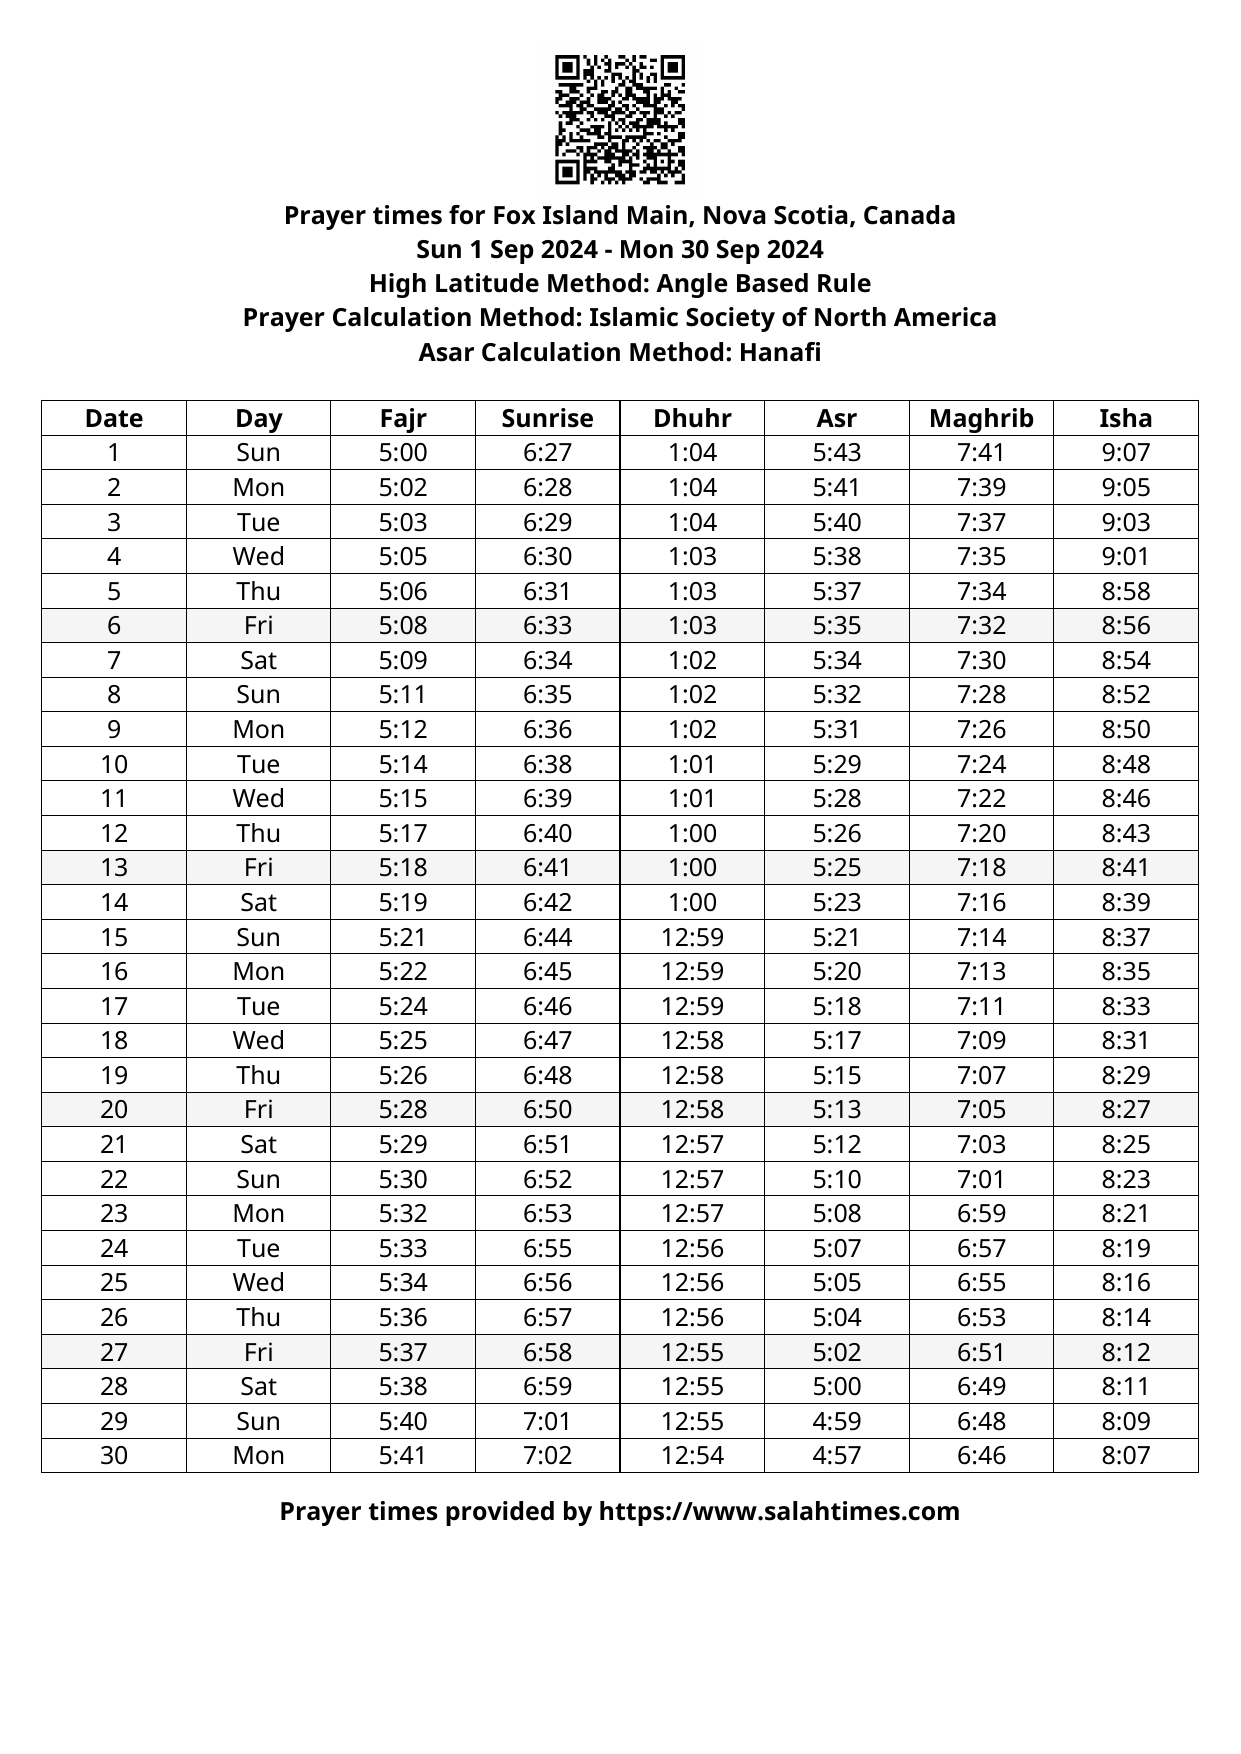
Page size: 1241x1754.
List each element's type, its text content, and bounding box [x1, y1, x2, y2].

table_cell 8 [42, 678, 186, 711]
table_cell 7:30 [910, 643, 1053, 677]
table_cell 5:00 [331, 436, 475, 469]
table_cell 27 [42, 1335, 186, 1368]
table_cell 5:19 [331, 885, 475, 919]
table_cell 5:37 [331, 1335, 475, 1368]
table_cell 20 [42, 1093, 186, 1126]
table_cell 5:20 [765, 954, 909, 988]
table_cell 5:08 [331, 609, 475, 642]
table_cell 8:46 [1054, 781, 1198, 815]
table_cell Wed [187, 781, 330, 815]
table_cell Tue [187, 1231, 330, 1264]
table_cell 7:24 [910, 747, 1053, 780]
table_cell 5:40 [765, 505, 909, 538]
table_cell 29 [42, 1404, 186, 1437]
table_cell 9:03 [1054, 505, 1198, 538]
table_cell 5:11 [331, 678, 475, 711]
table_cell 1:04 [621, 505, 764, 538]
table_cell 12:58 [621, 1058, 764, 1092]
table_cell 25 [42, 1266, 186, 1299]
table_header Dhuhr [621, 401, 764, 434]
table_cell 6:38 [476, 747, 619, 780]
table_header Date [42, 401, 186, 434]
table_cell 21 [42, 1127, 186, 1161]
table_cell 6:42 [476, 885, 619, 919]
table_cell 1:02 [621, 643, 764, 677]
table_cell Sun [187, 920, 330, 953]
table_cell 6:57 [910, 1231, 1053, 1264]
table_cell Sun [187, 1162, 330, 1195]
table_cell 8:09 [1054, 1404, 1198, 1437]
table_cell 12:59 [621, 954, 764, 988]
table_cell 5:40 [331, 1404, 475, 1437]
table_cell 1:03 [621, 539, 764, 573]
table_cell 1:03 [621, 574, 764, 607]
table_cell 5:38 [765, 539, 909, 573]
table_cell 5:09 [331, 643, 475, 677]
table_cell 5:26 [331, 1058, 475, 1092]
table_cell Sat [187, 885, 330, 919]
table_cell 6:59 [476, 1369, 619, 1403]
table_cell 7:13 [910, 954, 1053, 988]
table_cell Thu [187, 1058, 330, 1092]
text Prayer times provided by https://www.salahtimes.com [42, 1494, 1198, 1528]
table_cell 5:08 [765, 1196, 909, 1230]
table_cell Tue [187, 747, 330, 780]
table_cell 8:12 [1054, 1335, 1198, 1368]
table_cell 8:27 [1054, 1093, 1198, 1126]
table_cell 15 [42, 920, 186, 953]
table_cell 12:58 [621, 1024, 764, 1057]
table_cell 7:22 [910, 781, 1053, 815]
table_cell 5:02 [331, 470, 475, 504]
table_cell 6:41 [476, 851, 619, 884]
table_cell 8:11 [1054, 1369, 1198, 1403]
table_cell 12:58 [621, 1093, 764, 1126]
table_cell 5:05 [331, 539, 475, 573]
table_cell 8:43 [1054, 816, 1198, 849]
table_cell 6:48 [476, 1058, 619, 1092]
text High Latitude Method: Angle Based Rule [42, 266, 1198, 300]
table_cell 6:49 [910, 1369, 1053, 1403]
table_cell 5:29 [331, 1127, 475, 1161]
table_cell 6:57 [476, 1300, 619, 1334]
table_cell 6:34 [476, 643, 619, 677]
table_header Day [187, 401, 330, 434]
table_cell Fri [187, 1335, 330, 1368]
table_cell 5:29 [765, 747, 909, 780]
table_cell 7:01 [910, 1162, 1053, 1195]
table_cell 12:57 [621, 1127, 764, 1161]
table_cell 5:22 [331, 954, 475, 988]
table_cell Thu [187, 1300, 330, 1334]
table_cell 1:00 [621, 851, 764, 884]
table_cell 6:27 [476, 436, 619, 469]
table_cell 5:32 [765, 678, 909, 711]
table_cell 12:59 [621, 920, 764, 953]
table_cell 1:04 [621, 470, 764, 504]
table_cell 4:59 [765, 1404, 909, 1437]
table_cell Tue [187, 989, 330, 1022]
table_cell 7:39 [910, 470, 1053, 504]
table_cell 5 [42, 574, 186, 607]
table_cell 4:57 [765, 1439, 909, 1472]
table_cell 7:34 [910, 574, 1053, 607]
text Prayer times for Fox Island Main, Nova Scotia, Canada [42, 198, 1198, 232]
table_cell 7:14 [910, 920, 1053, 953]
table_cell 8:14 [1054, 1300, 1198, 1334]
table_cell 2 [42, 470, 186, 504]
table_cell Mon [187, 1439, 330, 1472]
table_cell 12:57 [621, 1196, 764, 1230]
table_cell 7:11 [910, 989, 1053, 1022]
table_cell 5:14 [331, 747, 475, 780]
table_header Maghrib [910, 401, 1053, 434]
table_cell 5:18 [331, 851, 475, 884]
table_cell 9:05 [1054, 470, 1198, 504]
table_cell 8:23 [1054, 1162, 1198, 1195]
table_cell 12:56 [621, 1266, 764, 1299]
table_cell 28 [42, 1369, 186, 1403]
table_header Asr [765, 401, 909, 434]
table_cell 12:56 [621, 1231, 764, 1264]
table_cell 8:54 [1054, 643, 1198, 677]
picture [542, 41, 699, 198]
table_cell 12:55 [621, 1404, 764, 1437]
table_cell Mon [187, 954, 330, 988]
table_cell 12:54 [621, 1439, 764, 1472]
table_cell 7:37 [910, 505, 1053, 538]
table_cell 10 [42, 747, 186, 780]
table_cell 5:28 [765, 781, 909, 815]
table_cell 8:25 [1054, 1127, 1198, 1161]
table_cell 6:39 [476, 781, 619, 815]
table_cell 6:36 [476, 712, 619, 746]
table_cell 24 [42, 1231, 186, 1264]
table_cell 1:00 [621, 885, 764, 919]
table_cell 17 [42, 989, 186, 1022]
table_cell 7:41 [910, 436, 1053, 469]
table_cell 6:35 [476, 678, 619, 711]
table_cell 6:51 [910, 1335, 1053, 1368]
table_cell 7:32 [910, 609, 1053, 642]
table_cell 23 [42, 1196, 186, 1230]
table_cell 5:25 [765, 851, 909, 884]
table_cell Sun [187, 436, 330, 469]
table_cell 7:07 [910, 1058, 1053, 1092]
table_cell 8:39 [1054, 885, 1198, 919]
table_cell 6:50 [476, 1093, 619, 1126]
table_cell 5:34 [765, 643, 909, 677]
table_cell 5:23 [765, 885, 909, 919]
table_cell 6:55 [476, 1231, 619, 1264]
table_cell 8:56 [1054, 609, 1198, 642]
table_cell 8:35 [1054, 954, 1198, 988]
table_cell 5:17 [331, 816, 475, 849]
table_cell 1 [42, 436, 186, 469]
table_cell 12 [42, 816, 186, 849]
table_cell Thu [187, 816, 330, 849]
table_cell 6:58 [476, 1335, 619, 1368]
table_cell 5:04 [765, 1300, 909, 1334]
table_cell 12:59 [621, 989, 764, 1022]
table_cell 8:29 [1054, 1058, 1198, 1092]
table_cell 7 [42, 643, 186, 677]
table_cell 5:06 [331, 574, 475, 607]
table_cell 5:21 [765, 920, 909, 953]
table_cell 5:38 [331, 1369, 475, 1403]
table_cell 8:50 [1054, 712, 1198, 746]
table_cell Fri [187, 851, 330, 884]
table_cell 6:28 [476, 470, 619, 504]
table_cell 3 [42, 505, 186, 538]
table_cell 8:33 [1054, 989, 1198, 1022]
table_cell 5:13 [765, 1093, 909, 1126]
table_cell 5:15 [331, 781, 475, 815]
table_cell 5:41 [331, 1439, 475, 1472]
table_cell Mon [187, 470, 330, 504]
table_cell Tue [187, 505, 330, 538]
table_cell 5:31 [765, 712, 909, 746]
table_cell 5:00 [765, 1369, 909, 1403]
table_cell 8:52 [1054, 678, 1198, 711]
table_cell 7:09 [910, 1024, 1053, 1057]
table_cell 9 [42, 712, 186, 746]
table_cell 14 [42, 885, 186, 919]
table_cell 6:52 [476, 1162, 619, 1195]
table_cell 1:03 [621, 609, 764, 642]
table_cell 6:59 [910, 1196, 1053, 1230]
table_cell Sat [187, 1127, 330, 1161]
table_cell 8:48 [1054, 747, 1198, 780]
table_cell Fri [187, 609, 330, 642]
table_cell Sat [187, 643, 330, 677]
table_cell 22 [42, 1162, 186, 1195]
table_cell 30 [42, 1439, 186, 1472]
table_cell 6:47 [476, 1024, 619, 1057]
table_cell 7:03 [910, 1127, 1053, 1161]
table_cell 12:56 [621, 1300, 764, 1334]
table_cell 16 [42, 954, 186, 988]
table_cell 5:21 [331, 920, 475, 953]
table_cell 5:12 [765, 1127, 909, 1161]
table_cell 5:36 [331, 1300, 475, 1334]
table_cell 1:01 [621, 747, 764, 780]
table_cell Wed [187, 1024, 330, 1057]
table_cell 5:33 [331, 1231, 475, 1264]
table_cell 8:58 [1054, 574, 1198, 607]
table_cell 5:18 [765, 989, 909, 1022]
table_cell 6:29 [476, 505, 619, 538]
table_cell 1:02 [621, 712, 764, 746]
table_cell 7:35 [910, 539, 1053, 573]
table_cell 6:51 [476, 1127, 619, 1161]
table_cell 5:30 [331, 1162, 475, 1195]
table_cell 8:19 [1054, 1231, 1198, 1264]
table_cell 9:01 [1054, 539, 1198, 573]
table_cell 13 [42, 851, 186, 884]
table_cell 8:21 [1054, 1196, 1198, 1230]
table_cell 7:05 [910, 1093, 1053, 1126]
table_cell 5:24 [331, 989, 475, 1022]
table_cell 7:20 [910, 816, 1053, 849]
table_cell 5:12 [331, 712, 475, 746]
table_cell 12:55 [621, 1335, 764, 1368]
table_cell Sun [187, 1404, 330, 1437]
table_cell 1:04 [621, 436, 764, 469]
table_cell 18 [42, 1024, 186, 1057]
table_cell 6:40 [476, 816, 619, 849]
table_header Sunrise [476, 401, 619, 434]
table_cell 5:37 [765, 574, 909, 607]
text Prayer Calculation Method: Islamic Society of North America [42, 300, 1198, 334]
table_cell 8:31 [1054, 1024, 1198, 1057]
table_cell 6:56 [476, 1266, 619, 1299]
table_cell 7:28 [910, 678, 1053, 711]
table_cell 5:32 [331, 1196, 475, 1230]
table_cell 1:02 [621, 678, 764, 711]
table_cell 6:31 [476, 574, 619, 607]
table_cell 5:34 [331, 1266, 475, 1299]
table_cell 7:18 [910, 851, 1053, 884]
table_cell 6:46 [910, 1439, 1053, 1472]
table_cell 8:07 [1054, 1439, 1198, 1472]
table_cell 7:26 [910, 712, 1053, 746]
table_cell 19 [42, 1058, 186, 1092]
table_cell 5:05 [765, 1266, 909, 1299]
table_cell 5:25 [331, 1024, 475, 1057]
table_cell Sun [187, 678, 330, 711]
table_cell 26 [42, 1300, 186, 1334]
table_header Fajr [331, 401, 475, 434]
table_cell Wed [187, 1266, 330, 1299]
table_cell 6:46 [476, 989, 619, 1022]
table_cell 7:02 [476, 1439, 619, 1472]
table_cell 4 [42, 539, 186, 573]
table_cell 6:48 [910, 1404, 1053, 1437]
table_cell 8:41 [1054, 851, 1198, 884]
table_cell 6:53 [476, 1196, 619, 1230]
text Asar Calculation Method: Hanafi [42, 334, 1198, 368]
table_cell 5:35 [765, 609, 909, 642]
table_cell 12:55 [621, 1369, 764, 1403]
table_cell 8:16 [1054, 1266, 1198, 1299]
table_header Isha [1054, 401, 1198, 434]
table_cell 5:17 [765, 1024, 909, 1057]
table_cell 1:01 [621, 781, 764, 815]
table_cell Fri [187, 1093, 330, 1126]
table_cell Sat [187, 1369, 330, 1403]
table_cell 5:41 [765, 470, 909, 504]
table_cell 5:15 [765, 1058, 909, 1092]
table_cell 6 [42, 609, 186, 642]
table_cell Mon [187, 712, 330, 746]
table_cell 7:01 [476, 1404, 619, 1437]
table_cell 6:33 [476, 609, 619, 642]
table_cell 7:16 [910, 885, 1053, 919]
table_cell 5:07 [765, 1231, 909, 1264]
table_cell 9:07 [1054, 436, 1198, 469]
table_cell 6:53 [910, 1300, 1053, 1334]
table_cell Thu [187, 574, 330, 607]
table_cell 5:02 [765, 1335, 909, 1368]
table_cell Wed [187, 539, 330, 573]
table_cell 5:28 [331, 1093, 475, 1126]
table_cell 5:10 [765, 1162, 909, 1195]
table_cell 6:30 [476, 539, 619, 573]
table_cell 6:44 [476, 920, 619, 953]
table_cell 5:03 [331, 505, 475, 538]
table_cell Mon [187, 1196, 330, 1230]
table_cell 5:43 [765, 436, 909, 469]
table_cell 8:37 [1054, 920, 1198, 953]
table_cell 5:26 [765, 816, 909, 849]
table_cell 1:00 [621, 816, 764, 849]
table_cell 6:45 [476, 954, 619, 988]
table_cell 12:57 [621, 1162, 764, 1195]
table_cell 6:55 [910, 1266, 1053, 1299]
table_cell 11 [42, 781, 186, 815]
text Sun 1 Sep 2024 - Mon 30 Sep 2024 [42, 232, 1198, 266]
